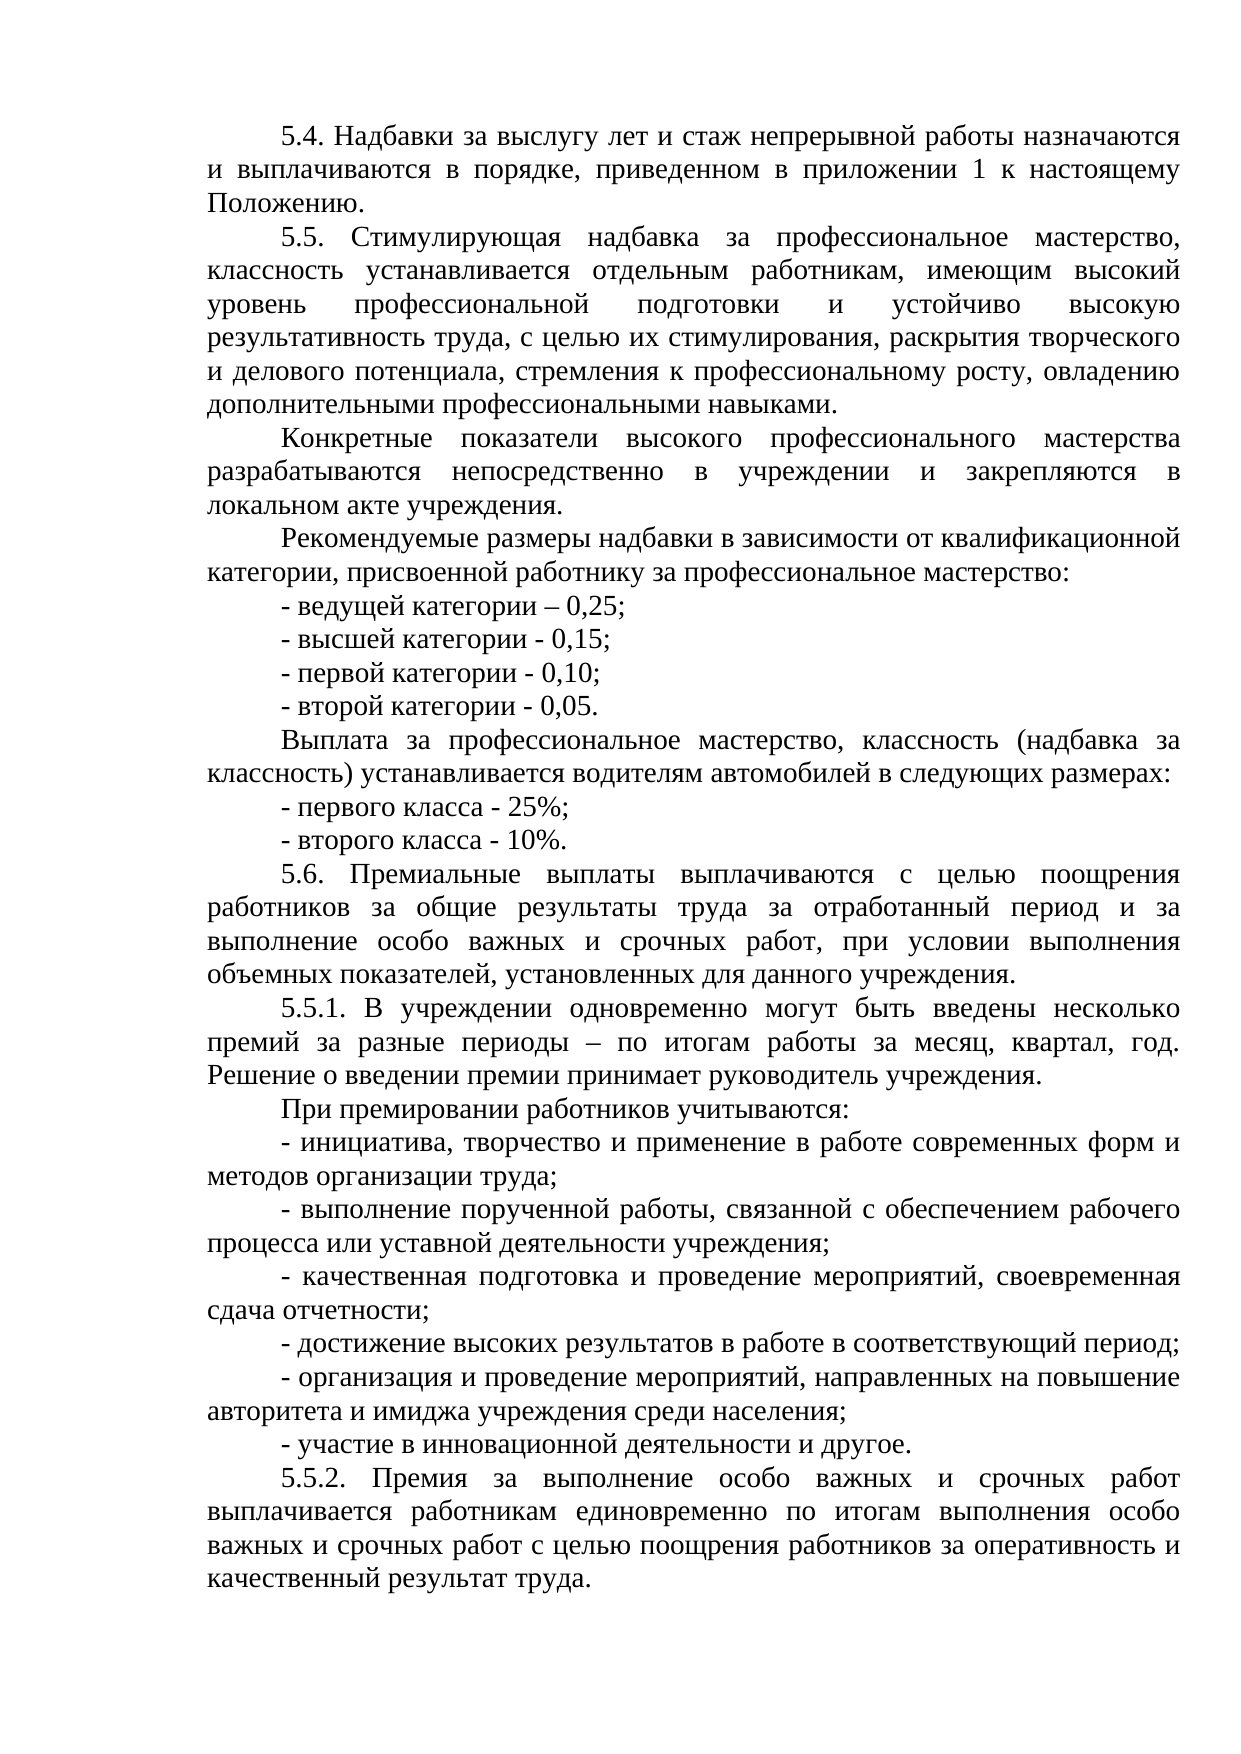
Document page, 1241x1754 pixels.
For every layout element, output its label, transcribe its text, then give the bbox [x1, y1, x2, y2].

text 5.5. Стимулирующая надбавка за профессиональное мастерство, классность устанавливается отдельным работникам, имеющим высокий уровень профессиональной подготовки и устойчиво высокую результативность труда, с целью их стимулирования, раскрытия творческого и делового потенциала, стремления к профессиональному росту, овладению дополнительными профессиональными навыками. [207, 219, 1181, 420]
text Выплата за профессиональное мастерство, классность (надбавка за классность) устанавливается водителям автомобилей в следующих размерах: [207, 722, 1181, 789]
text Конкретные показатели высокого профессионального мастерства разрабатываются непосредственно в учреждении и закрепляются в локальном акте учреждения. [207, 420, 1181, 521]
text - второго класса - 10%. [207, 822, 1181, 856]
text - второй категории - 0,05. [207, 688, 1181, 722]
text - качественная подготовка и проведение мероприятий, своевременная сдача отчетности; [207, 1258, 1181, 1326]
text - организация и проведение мероприятий, направленных на повышение авторитета и имиджа учреждения среди населения; [207, 1359, 1181, 1426]
text - инициатива, творчество и применение в работе современных форм и методов организации труда; [207, 1124, 1181, 1191]
text - выполнение порученной работы, связанной с обеспечением рабочего процесса или уставной деятельности учреждения; [207, 1191, 1181, 1258]
text 5.6. Премиальные выплаты выплачиваются с целью поощрения работников за общие результаты труда за отработанный период и за выполнение особо важных и срочных работ, при условии выполнения объемных показателей, установленных для данного учреждения. [207, 856, 1181, 990]
text - первой категории - 0,10; [207, 655, 1181, 688]
text Рекомендуемые размеры надбавки в зависимости от квалификационной категории, присвоенной работнику за профессиональное мастерство: [207, 521, 1181, 588]
text 5.5.1. В учреждении одновременно могут быть введены несколько премий за разные периоды – по итогам работы за месяц, квартал, год. Решение о введении премии принимает руководитель учреждения. [207, 990, 1181, 1091]
text При премировании работников учитываются: [207, 1091, 1181, 1124]
text 5.5.2. Премия за выполнение особо важных и срочных работ выплачивается работникам единовременно по итогам выполнения особо важных и срочных работ с целью поощрения работников за оперативность и качественный результат труда. [207, 1460, 1181, 1594]
text - первого класса - 25%; [207, 789, 1181, 822]
text - высшей категории - 0,15; [207, 621, 1181, 655]
text - ведущей категории – 0,25; [207, 588, 1181, 621]
text 5.4. Надбавки за выслугу лет и стаж непрерывной работы назначаются и выплачиваются в порядке, приведенном в приложении 1 к настоящему Положению. [207, 118, 1181, 219]
text - участие в инновационной деятельности и другое. [207, 1426, 1181, 1460]
text - достижение высоких результатов в работе в соответствующий период; [207, 1326, 1181, 1359]
